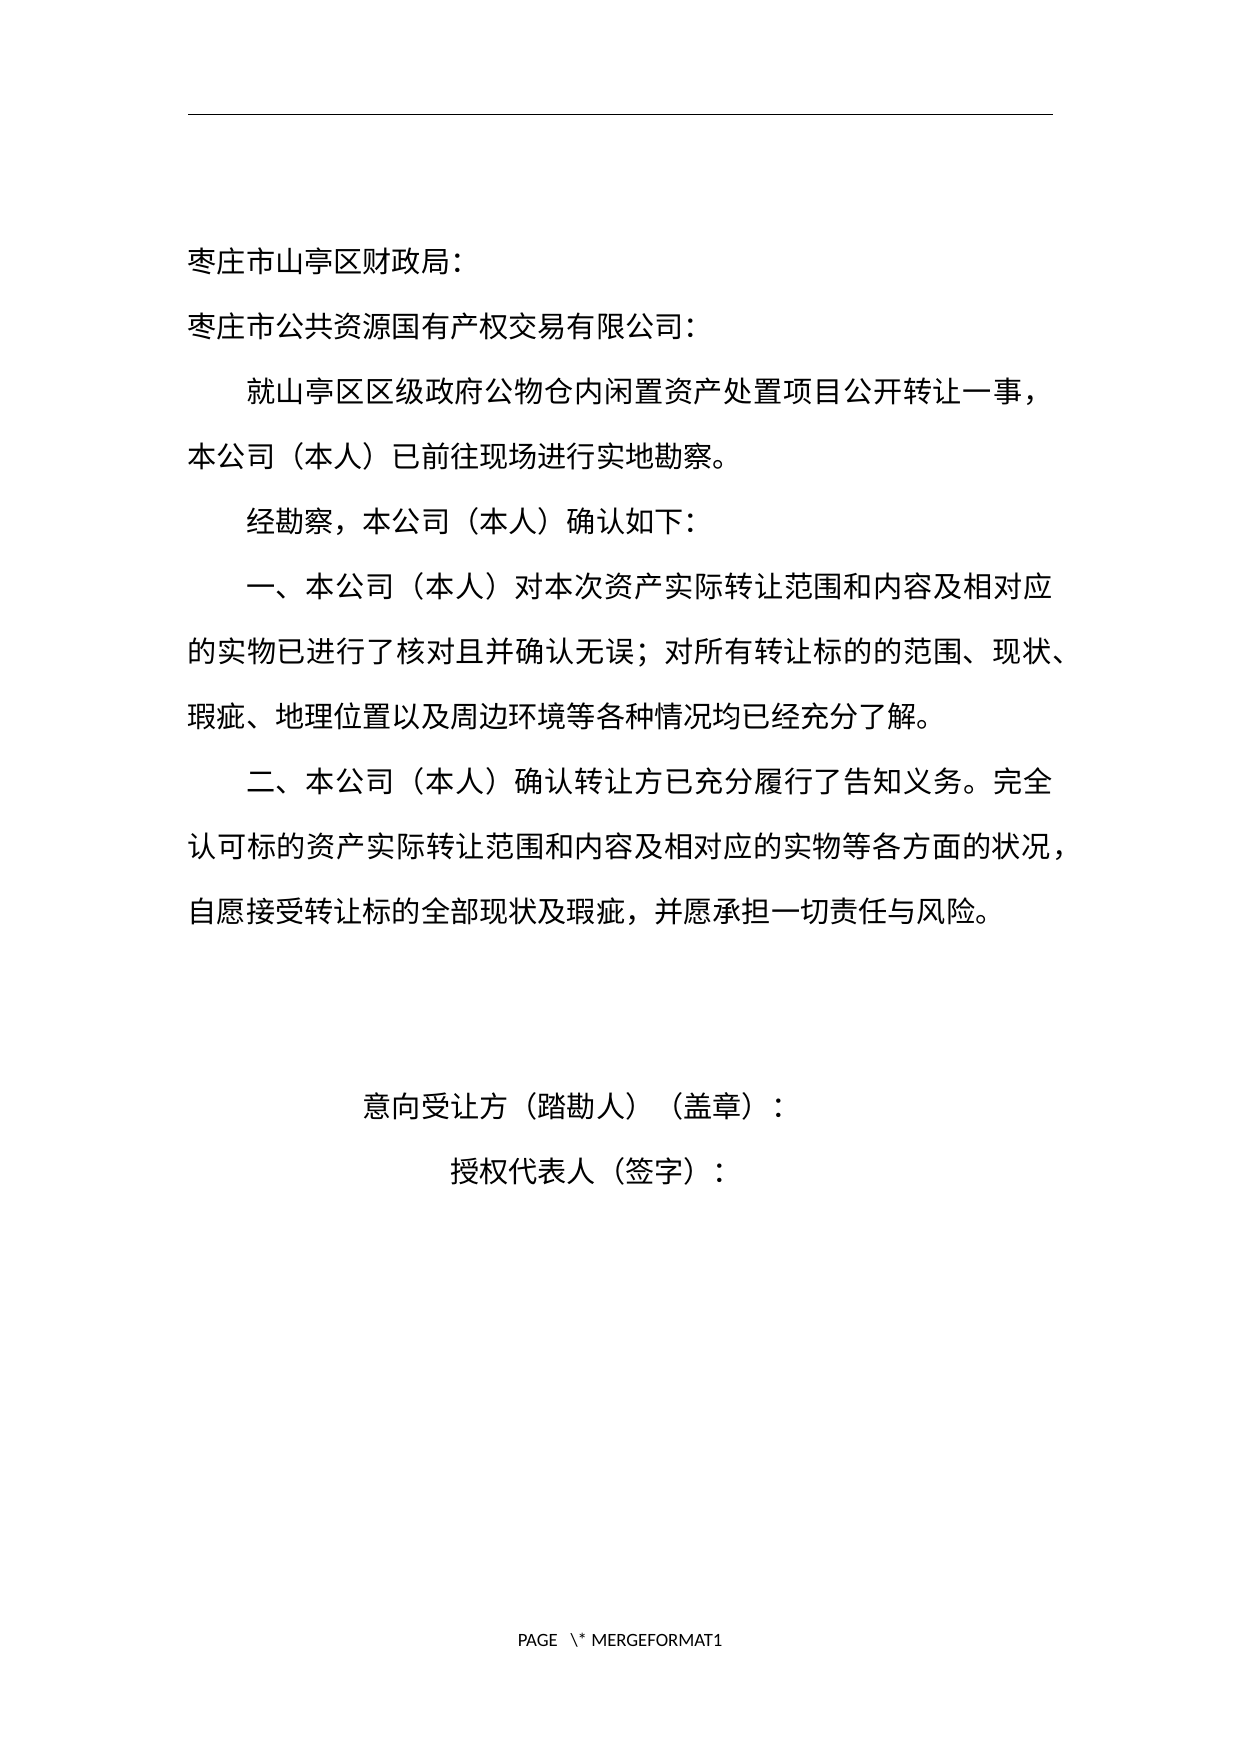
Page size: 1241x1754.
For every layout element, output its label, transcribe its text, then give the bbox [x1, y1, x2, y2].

text 枣庄市公共资源国有产权交易有限公司： [187, 292, 1053, 357]
text 一、本公司（本人）对本次资产实际转让范围和内容及相对应的实物已进行了核对且并确认无误；对所有转让标的的范围、现状、瑕疵、地理位置以及周边环境等各种情况均已经充分了解。 [187, 552, 1053, 747]
text 枣庄市山亭区财政局： [187, 162, 1053, 292]
text 经勘察，本公司（本人）确认如下： [187, 487, 1053, 552]
text 意向受让方（踏勘人）（盖章）： [187, 1072, 1053, 1137]
text 二、本公司（本人）确认转让方已充分履行了告知义务。完全认可标的资产实际转让范围和内容及相对应的实物等各方面的状况，自愿接受转让标的全部现状及瑕疵，并愿承担一切责任与风险。 [187, 747, 1053, 942]
text 授权代表人（签字）： [187, 1137, 1053, 1202]
text 就山亭区区级政府公物仓内闲置资产处置项目公开转让一事，本公司（本人）已前往现场进行实地勘察。 [187, 357, 1053, 487]
